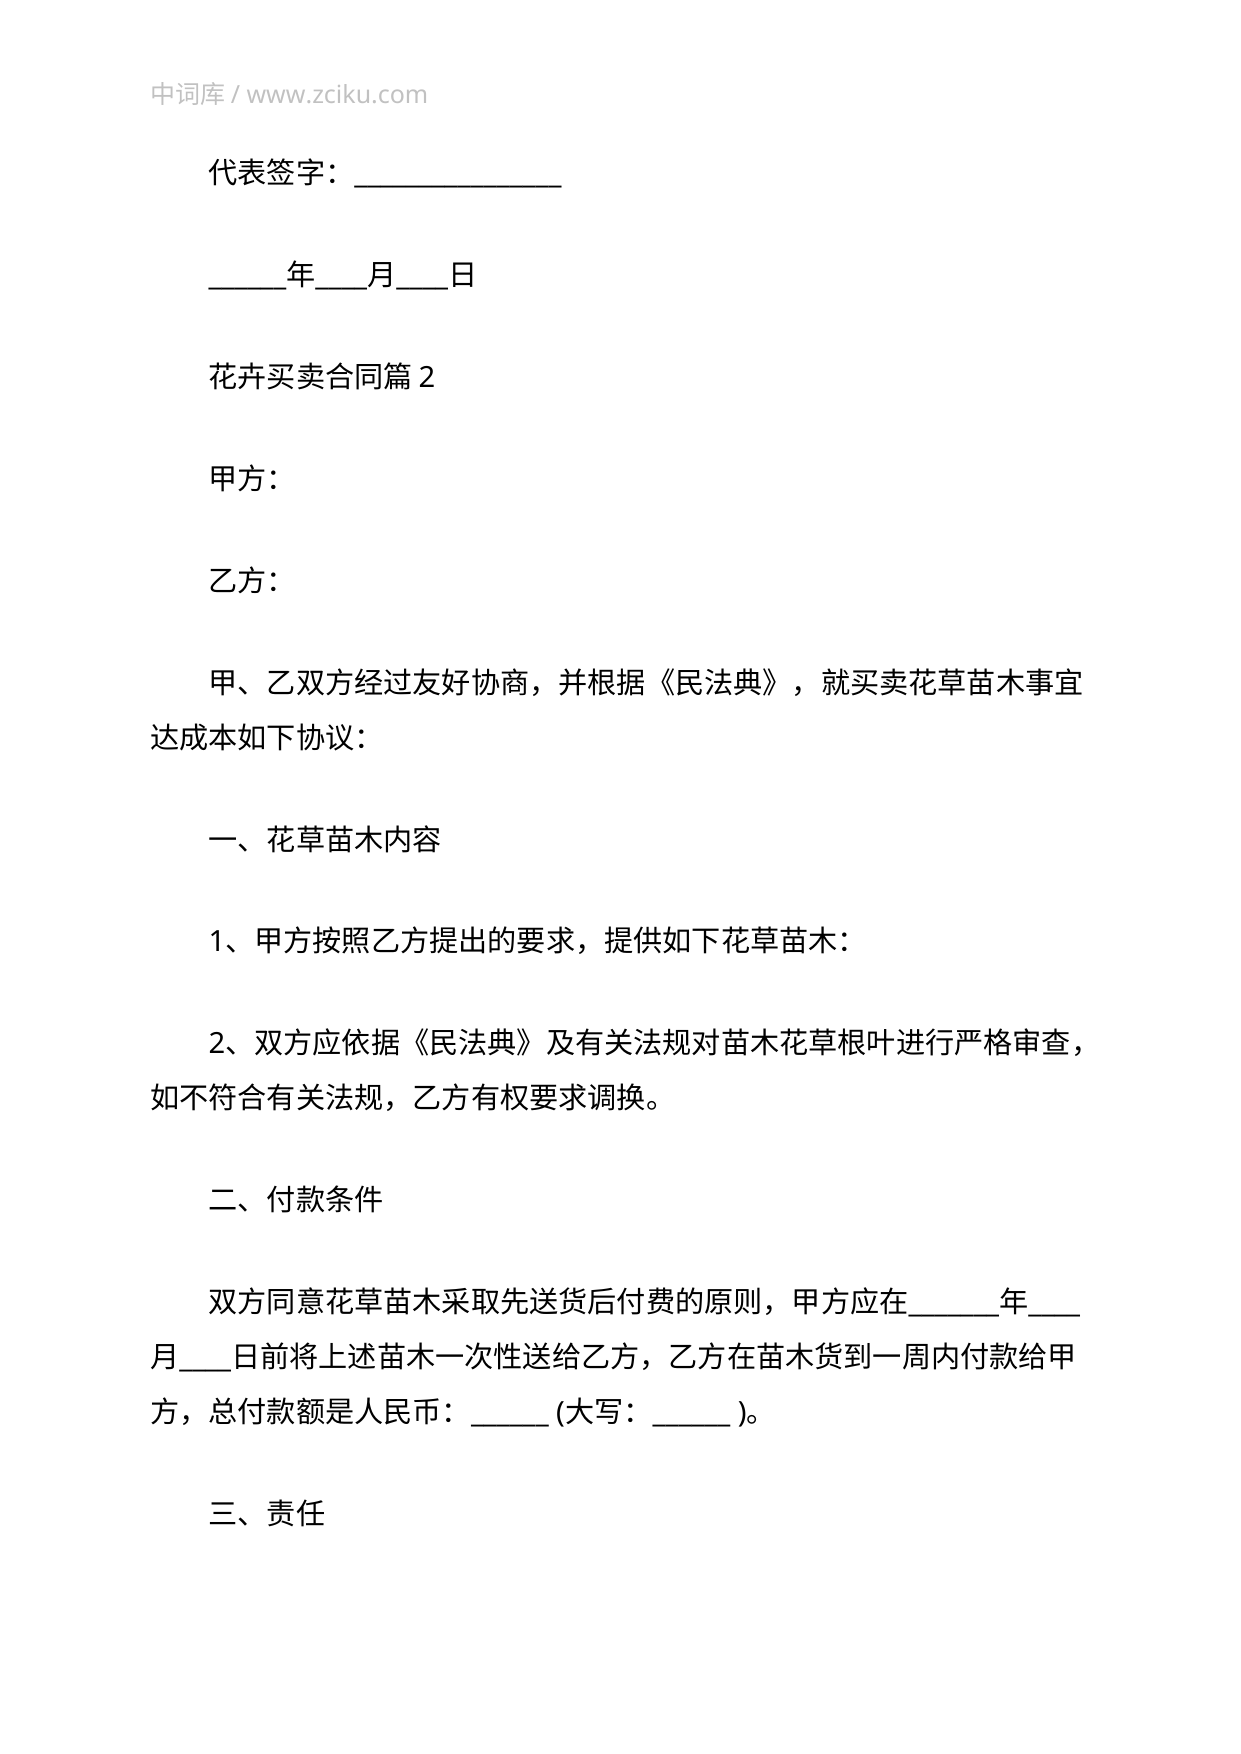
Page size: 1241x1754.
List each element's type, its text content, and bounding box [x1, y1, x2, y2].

text 甲方： [150, 456, 1090, 498]
text 三、责任 [150, 1490, 1090, 1533]
text 双方同意花草苗木采取先送货后付费的原则，甲方应在_______年____月____日前将上述苗木一次性送给乙方，乙方在苗木货到一周内付款给甲方，总付款额是人民币：______ (大写：______ )。 [150, 1278, 1090, 1431]
text 二、付款条件 [150, 1177, 1090, 1219]
text ______年____月____日 [150, 252, 1090, 294]
text 2、双方应依据《民法典》及有关法规对苗木花草根叶进行严格审查，如不符合有关法规，乙方有权要求调换。 [150, 1020, 1090, 1117]
text 1、甲方按照乙方提出的要求，提供如下花草苗木： [150, 918, 1090, 960]
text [150, 150, 1090, 192]
text 花卉买卖合同篇2 [150, 354, 1090, 396]
text 乙方： [150, 558, 1090, 600]
text 一、花草苗木内容 [150, 816, 1090, 858]
text 甲、乙双方经过友好协商，并根据《民法典》，就买卖花草苗木事宜达成本如下协议： [150, 659, 1090, 757]
